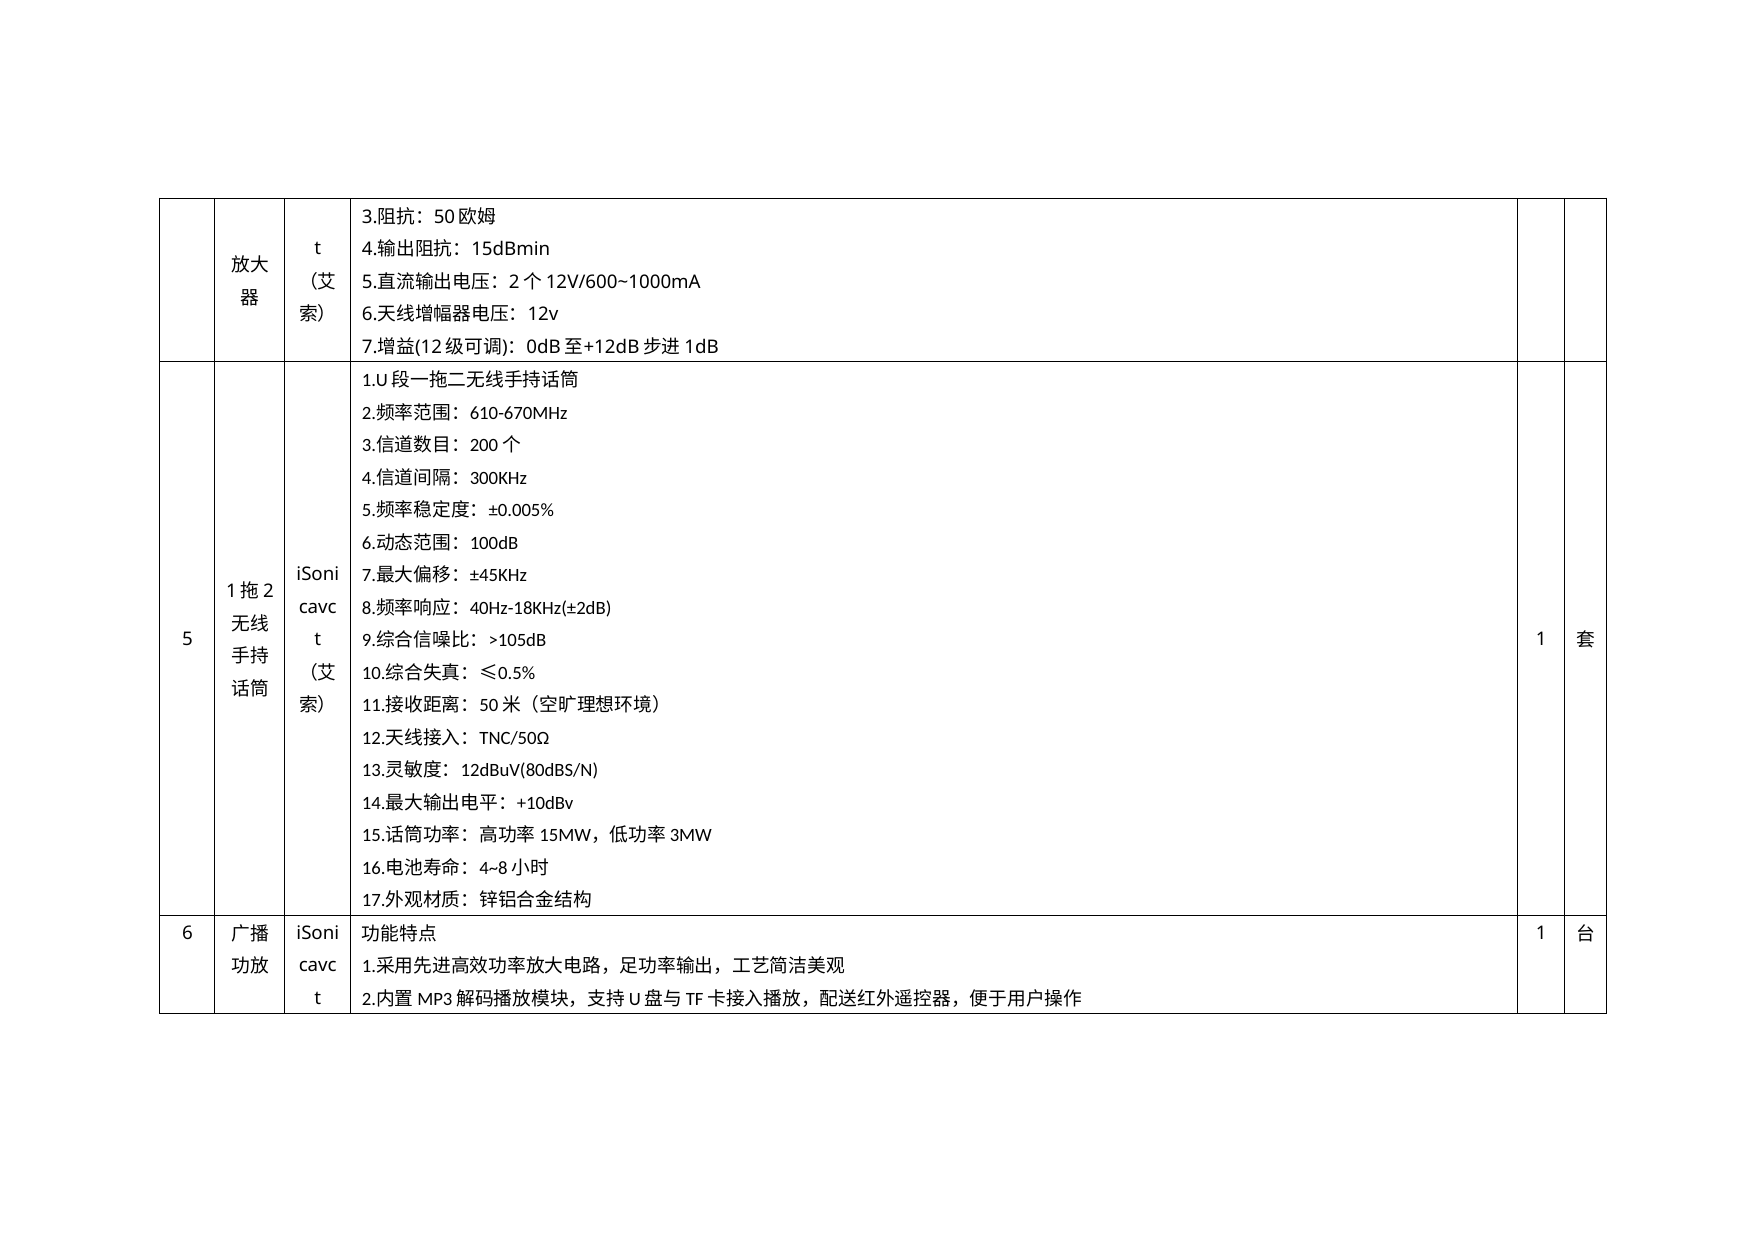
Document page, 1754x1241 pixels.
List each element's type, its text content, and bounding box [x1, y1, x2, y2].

table_cell 1 [1518, 916, 1564, 1013]
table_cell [351, 916, 1517, 1013]
table_cell 1.U段一拖二无线手持话筒 2.频率范围：610-670MHz 3.信道数目：200个 4.信道间隔：300KHz 5.频率稳定度：±0.005% 6.动态范围：100dB 7.最大偏移：±45KHz 8.频率响应：40Hz-18KHz(±2dB) 9.综合信噪比：>105dB 10.综合失真：≤0.5% 11.接收距离：50米（空旷理想环境） 12.天线接入：TNC/50Ω 13.灵敏度：12dBuV(80dBS/N) 14.最大输出电平：+10dBv 15.话筒功率：高功率15MW，低功率3MW 16.电池寿命：4~8小时 17.外观材质：锌铝合金结构 [351, 362, 1517, 915]
table_cell 1 [1518, 362, 1564, 915]
table_cell 5 [160, 362, 214, 915]
table_cell 4 [160, 199, 214, 361]
table_cell 广播功放 [215, 916, 284, 1013]
table_cell iSonicavct（艾索） [285, 199, 350, 361]
table_cell iSonicavct（艾索） [285, 916, 350, 1013]
table_cell 台 [1565, 199, 1606, 361]
table_cell 1拖2无线手持话筒 [215, 362, 284, 915]
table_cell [351, 199, 1517, 361]
table_cell 6 [160, 916, 214, 1013]
table_cell 套 [1565, 362, 1606, 915]
table_cell 天线分配放大器 [215, 199, 284, 361]
table_cell 1 [1518, 199, 1564, 361]
table_cell 台 [1565, 916, 1606, 1013]
table_cell iSonicavct（艾索） [285, 362, 350, 915]
